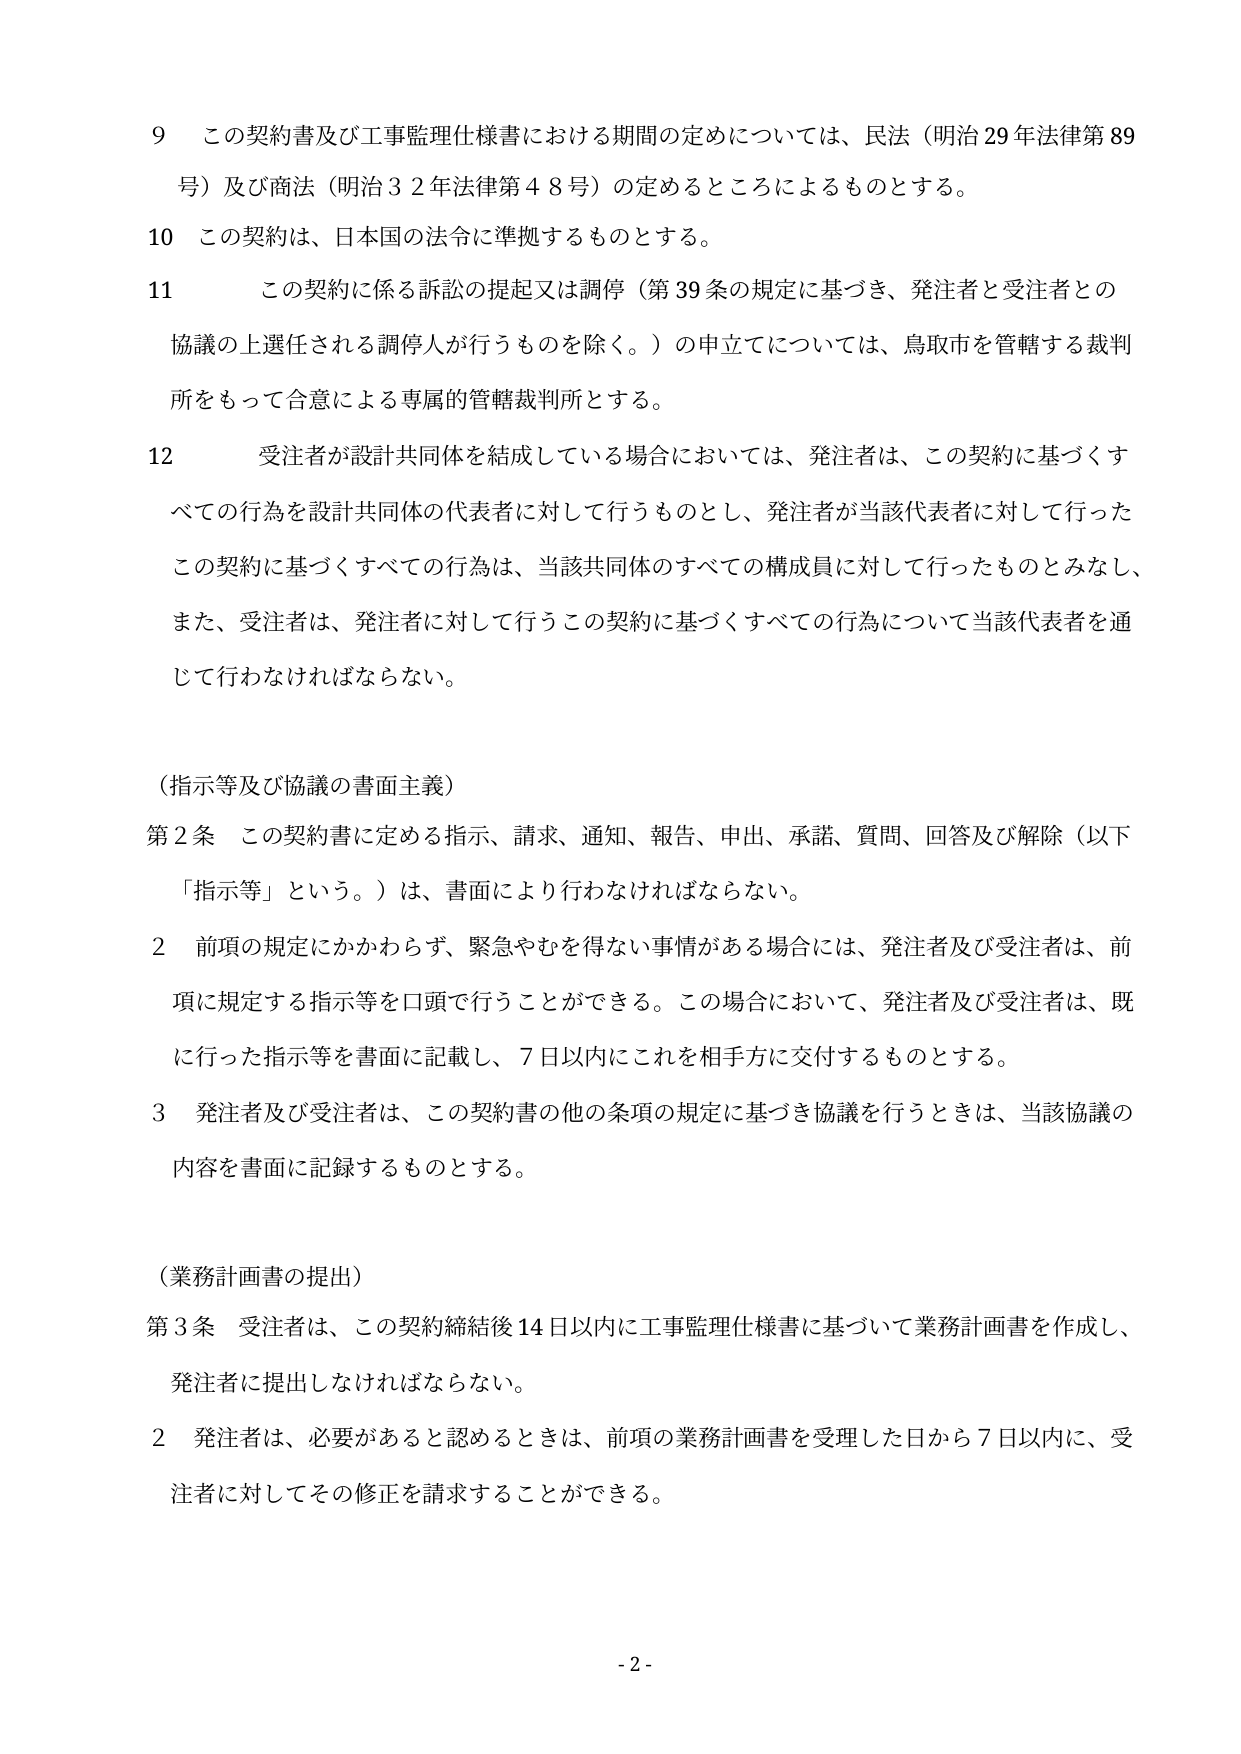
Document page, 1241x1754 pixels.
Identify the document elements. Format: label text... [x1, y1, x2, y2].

text 注者に対してその修正を請求することができる。 [148, 1476, 1138, 1509]
text （業務計画書の提出） [146, 1259, 1138, 1292]
text 10 この契約は、日本国の法令に準拠するものとする。 [148, 219, 1138, 252]
list 受注者が設計共同体を結成している場合においては、発注者は、この契約に基づくすべての行為を設計共同体の代表者に対して行うものとし、発注者が当該代表者に対して行ったこの契約に基づくすべての行為は、当該共同体のすべての構成員に対して行ったものとみなし、また、受注者は、発注者に対して行うこの契約に基づくすべての行為について当該代表者を通じて行わなければならない。 [148, 438, 1138, 692]
list 発注者及び受注者は、この契約書の他の条項の規定に基づき協議を行うときは、当該協議の内容を書面に記録するものとする。 [148, 1095, 1138, 1183]
text 第３条 受注者は、この契約締結後14日以内に工事監理仕様書に基づいて業務計画書を作成し、発注者に提出しなければならない。 [146, 1309, 1138, 1398]
text 第２条 この契約書に定める指示、請求、通知、報告、申出、承諾、質問、回答及び解除（以下「指示等」という。）は、書面により行わなければならない。 [146, 818, 1138, 906]
text （指示等及び協議の書面主義） [146, 768, 1138, 801]
text 号）及び商法（明治３２年法律第４８号）の定めるところによるものとする。 [177, 169, 1138, 202]
list この契約に係る訴訟の提起又は調停（第39条の規定に基づき、発注者と受注者との協議の上選任される調停人が行うものを除く。）の申立てについては、鳥取市を管轄する裁判所をもって合意による専属的管轄裁判所とする。 [148, 272, 1138, 415]
list この契約書及び工事監理仕様書における期間の定めについては、民法（明治29年法律第89 [148, 118, 1138, 152]
list 発注者は、必要があると認めるときは、前項の業務計画書を受理した日から７日以内に、受 [148, 1420, 1138, 1453]
list 前項の規定にかかわらず、緊急やむを得ない事情がある場合には、発注者及び受注者は、前項に規定する指示等を口頭で行うことができる。この場合において、発注者及び受注者は、既に行った指示等を書面に記載し、７日以内にこれを相手方に交付するものとする。 [148, 929, 1138, 1072]
